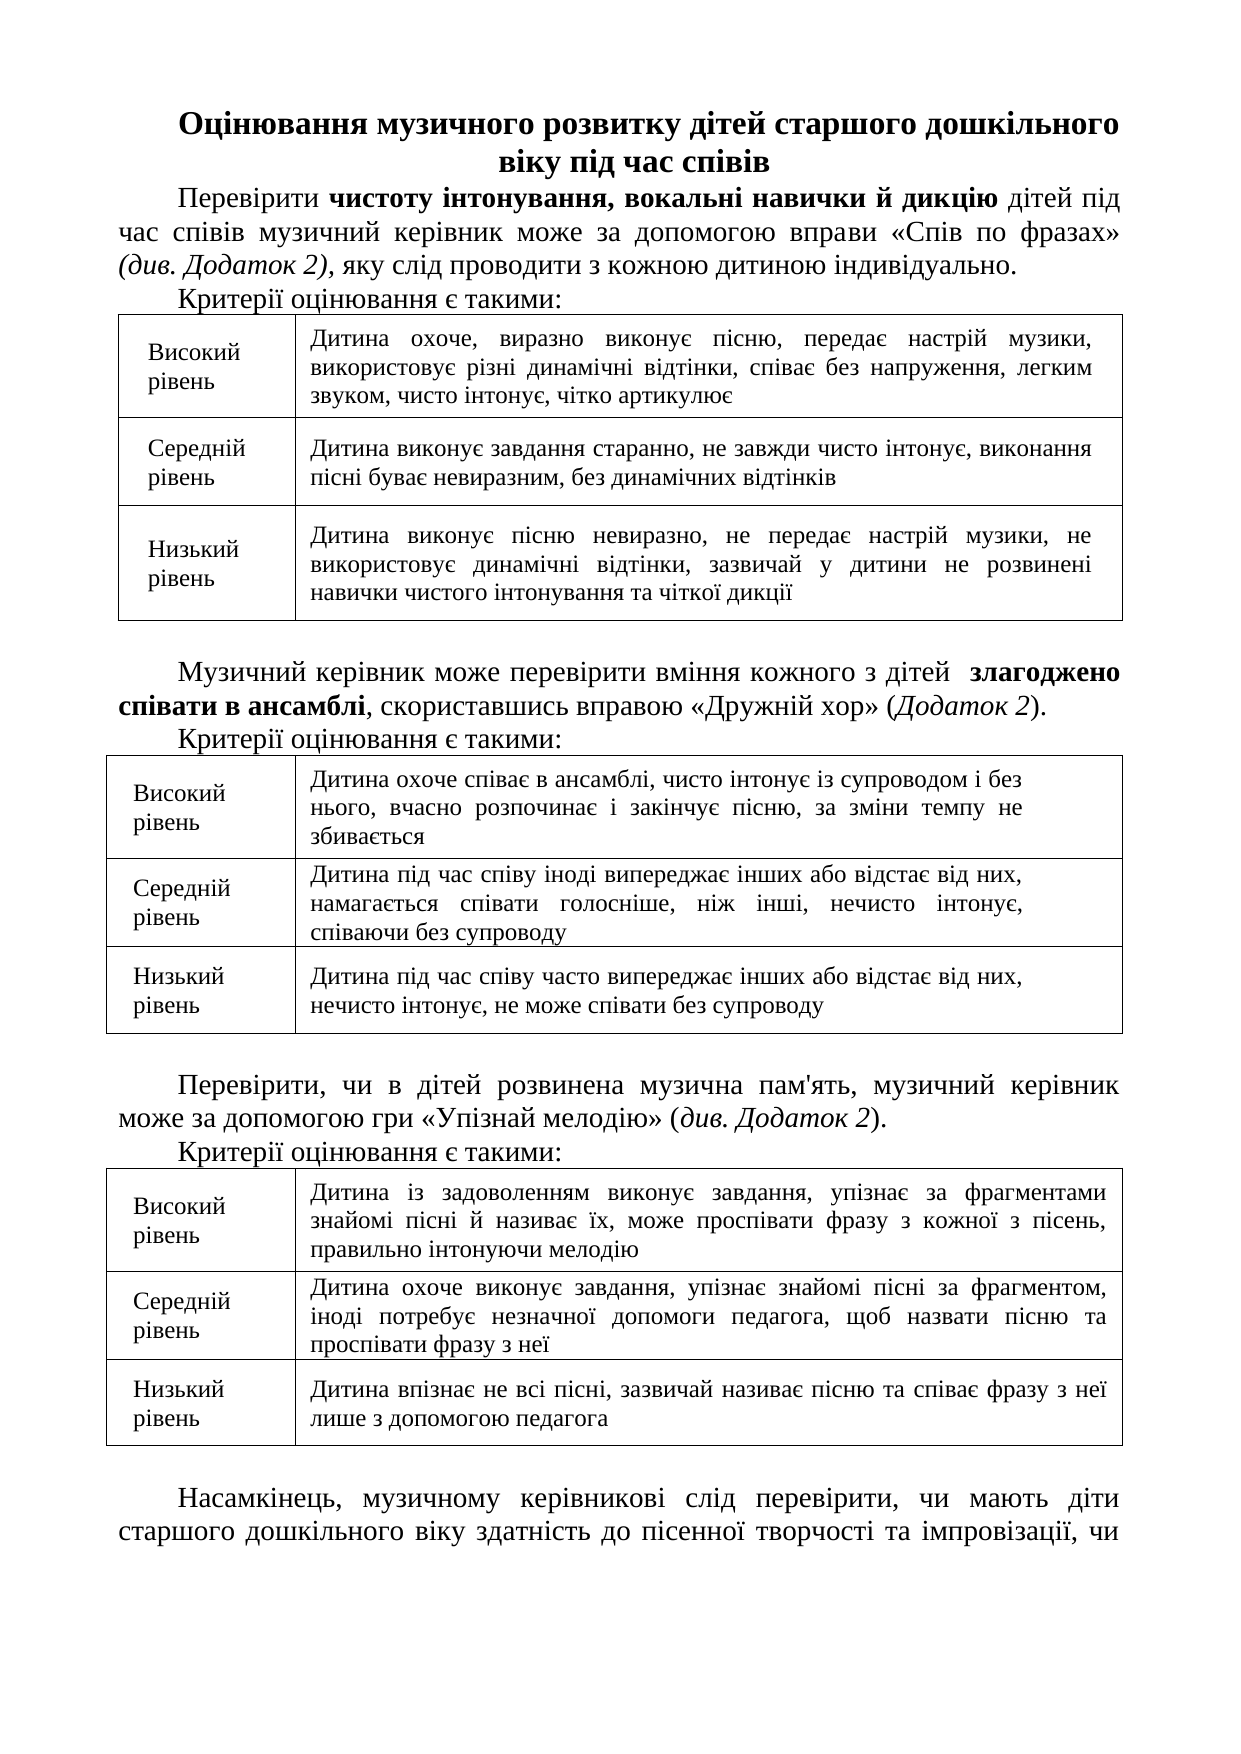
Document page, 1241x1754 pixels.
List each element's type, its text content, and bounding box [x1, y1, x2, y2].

table_header Високий рівень [107, 756, 295, 858]
text Критерії оцінювання є такими: [118, 281, 1121, 314]
text Музичний керівник може перевірити вміння кожного з дітей злагоджено співати в ансамблі, скориставшись вправою «Дружній хор» (Додаток 2). [118, 654, 1121, 721]
text Перевірити чистоту інтонування, вокальні навички й дикцію дітей під час співів музичний керівник може за допомогою вправи «Спів по фразах» (див. Додаток 2), яку слід проводити з кожною дитиною індивідуально. [118, 180, 1121, 281]
table_header Високий рівень [107, 1169, 295, 1271]
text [118, 1480, 1121, 1547]
text Критерії оцінювання є такими: [118, 1134, 1121, 1168]
table_cell Середній рівень [107, 1272, 295, 1359]
text Оцінювання музичного розвитку дітей старшого дошкільного віку під час співів [148, 103, 1121, 180]
table_cell Дитина під час співу іноді випереджає інших або відстає від них, намагається співати голосніше, ніж інші, нечисто інтонує, співаючи без супроводу [296, 859, 1122, 946]
table_cell Низький рівень [107, 947, 295, 1032]
text Перевірити, чи в дітей розвинена музична пам'ять, музичний керівник може за допомогою гри «Упізнай мелодію» (див. Додаток 2). [118, 1067, 1121, 1134]
text Критерії оцінювання є такими: [118, 721, 1121, 755]
table_cell Дитина впізнає не всі пісні, зазвичай називає пісню та співає фразу з неї лише з допомогою педагога [296, 1360, 1122, 1445]
table_header Дитина охоче співає в ансамблі, чисто інтонує із супроводом і без нього, вчасно розпочинає і закінчує пісню, за зміни темпу не збивається [296, 756, 1122, 858]
table_cell Середній рівень [107, 859, 295, 946]
table_cell Дитина виконує завдання старанно, не завжди чисто інтонує, виконання пісні буває невиразним, без динамічних відтінків [296, 418, 1122, 505]
table_header Дитина із задоволенням виконує завдання, упізнає за фрагментами знайомі пісні й називає їх, може проспівати фразу з кожної з пісень, правильно інтонуючи мелодію [296, 1169, 1122, 1271]
table_cell Дитина охоче виконує завдання, упізнає знайомі пісні за фрагментом, іноді потребує незначної допомоги педагога, щоб назвати пісню та проспівати фразу з неї [296, 1272, 1122, 1359]
table_header Високий рівень [119, 315, 295, 417]
table_cell Низький рівень [119, 506, 295, 619]
table_header Дитина охоче, виразно виконує пісню, передає настрій музики, використовує різні динамічні відтінки, співає без напруження, легким звуком, чисто інтонує, чітко артикулює [296, 315, 1122, 417]
table_cell Середній рівень [119, 418, 295, 505]
table_cell Низький рівень [107, 1360, 295, 1445]
table_cell Дитина виконує пісню невиразно, не передає настрій музики, не використовує динамічні відтінки, зазвичай у дитини не розвинені навички чистого інтонування та чіткої дикції [296, 506, 1122, 619]
table_cell Дитина під час співу часто випереджає інших або відстає від них, нечисто інтонує, не може співати без супроводу [296, 947, 1122, 1032]
